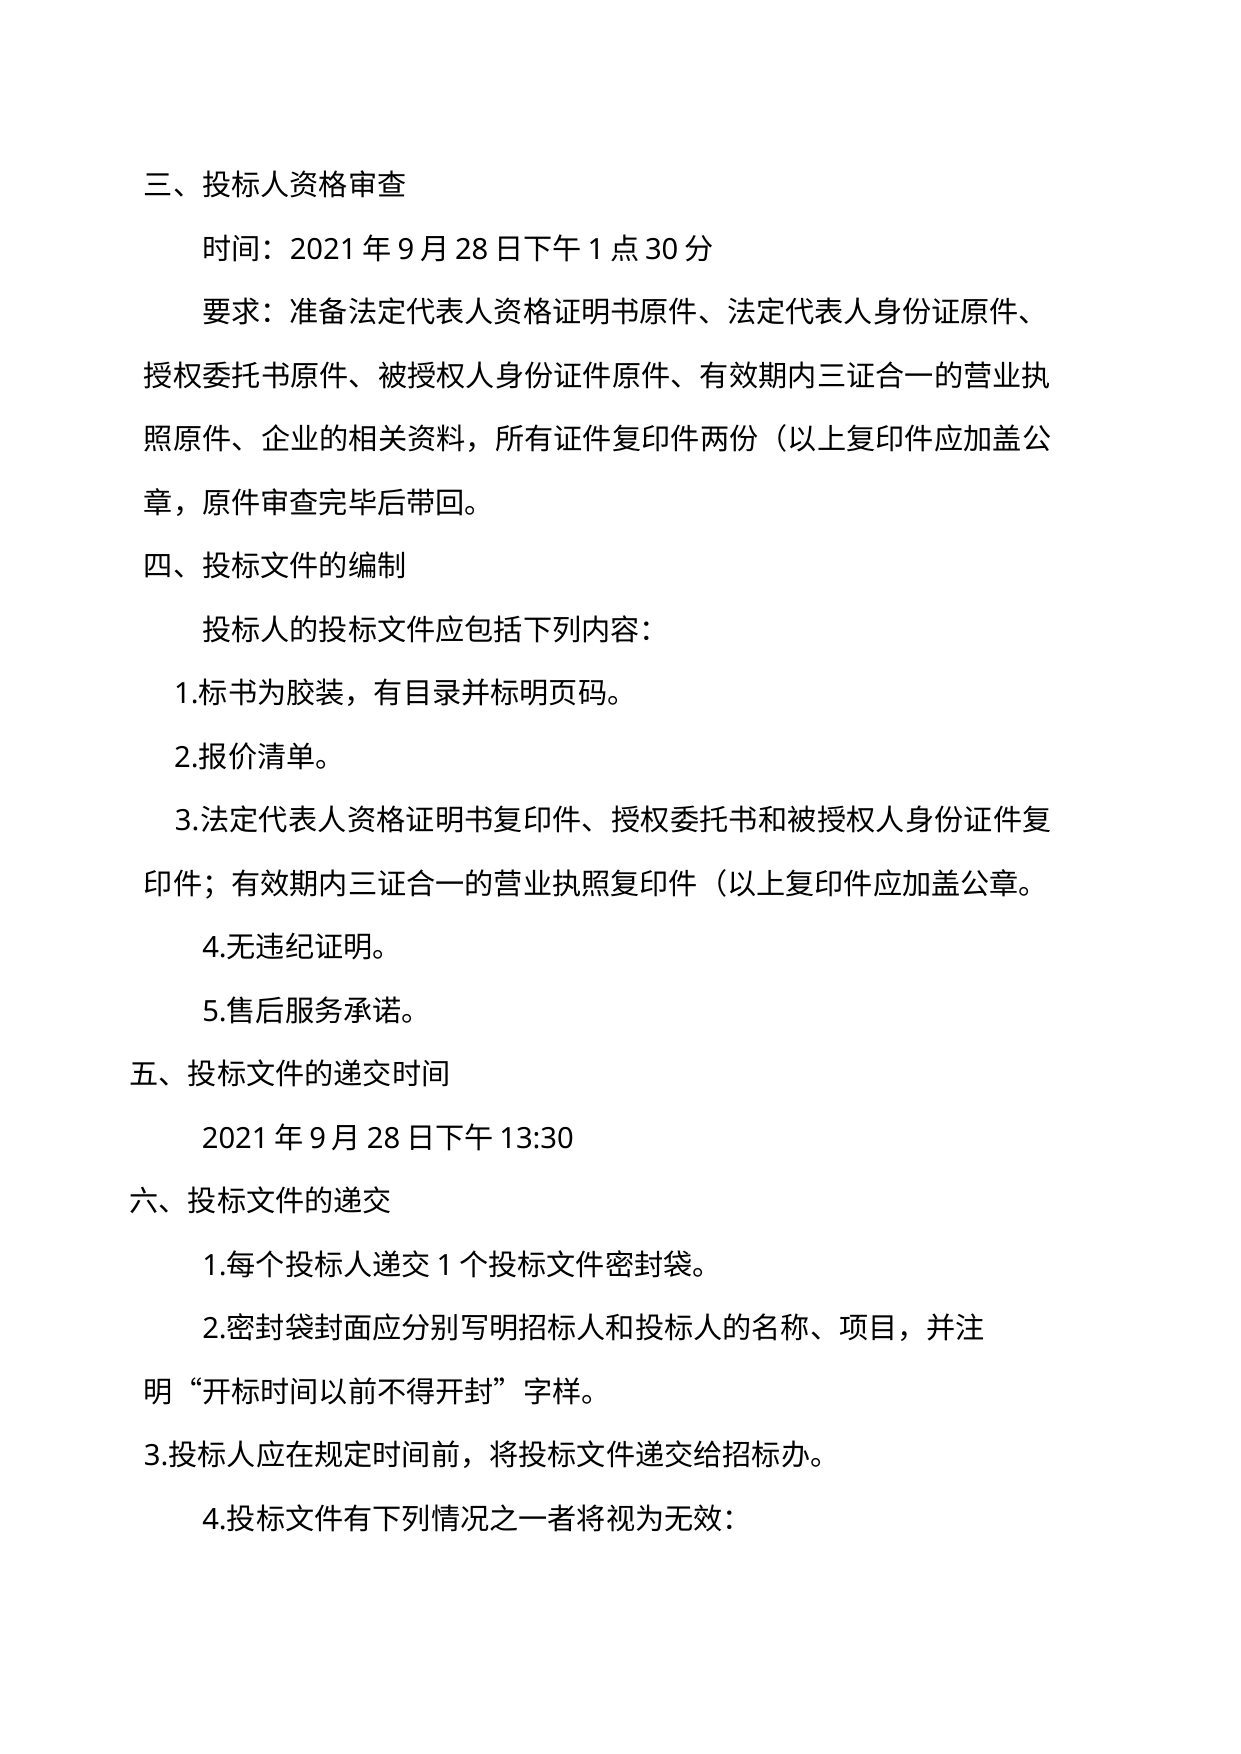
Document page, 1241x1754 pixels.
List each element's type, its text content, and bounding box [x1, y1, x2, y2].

text 明“开标时间以前不得开封”字样。 [144, 1368, 1053, 1411]
list 投标文件的编制 [144, 543, 1053, 585]
text 三、投标人资格审查 时间：2021年9月28日下午1点30分 要求：准备法定代表人资格证明书原件、法定代表人身份证原件、 [144, 162, 1053, 331]
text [144, 1432, 1053, 1538]
text 1.每个投标人递交1个投标文件密封袋。 2.密封袋封面应分别写明招标人和投标人的名称、项目，并注 [202, 1241, 1053, 1347]
text 4.无违纪证明。 5.售后服务承诺。 [202, 924, 1053, 1029]
text 五、投标文件的递交时间 2021年9月28日下午13:30 [129, 1051, 1053, 1157]
text 六、投标文件的递交 [129, 1178, 1053, 1220]
text 授权委托书原件、被授权人身份证件原件、有效期内三证合一的营业执照原件、企业的相关资料，所有证件复印件两份（以上复印件应加盖公章，原件审查完毕后带回。 [144, 352, 1053, 522]
text 投标人的投标文件应包括下列内容： 1.标书为胶装，有目录并标明页码。 2.报价清单。 3.法定代表人资格证明书复印件、授权委托书和被授权人身份证件复印件；有效期内三证合一的营业执照复印件（以上复印件应加盖公章。 [144, 606, 1053, 902]
